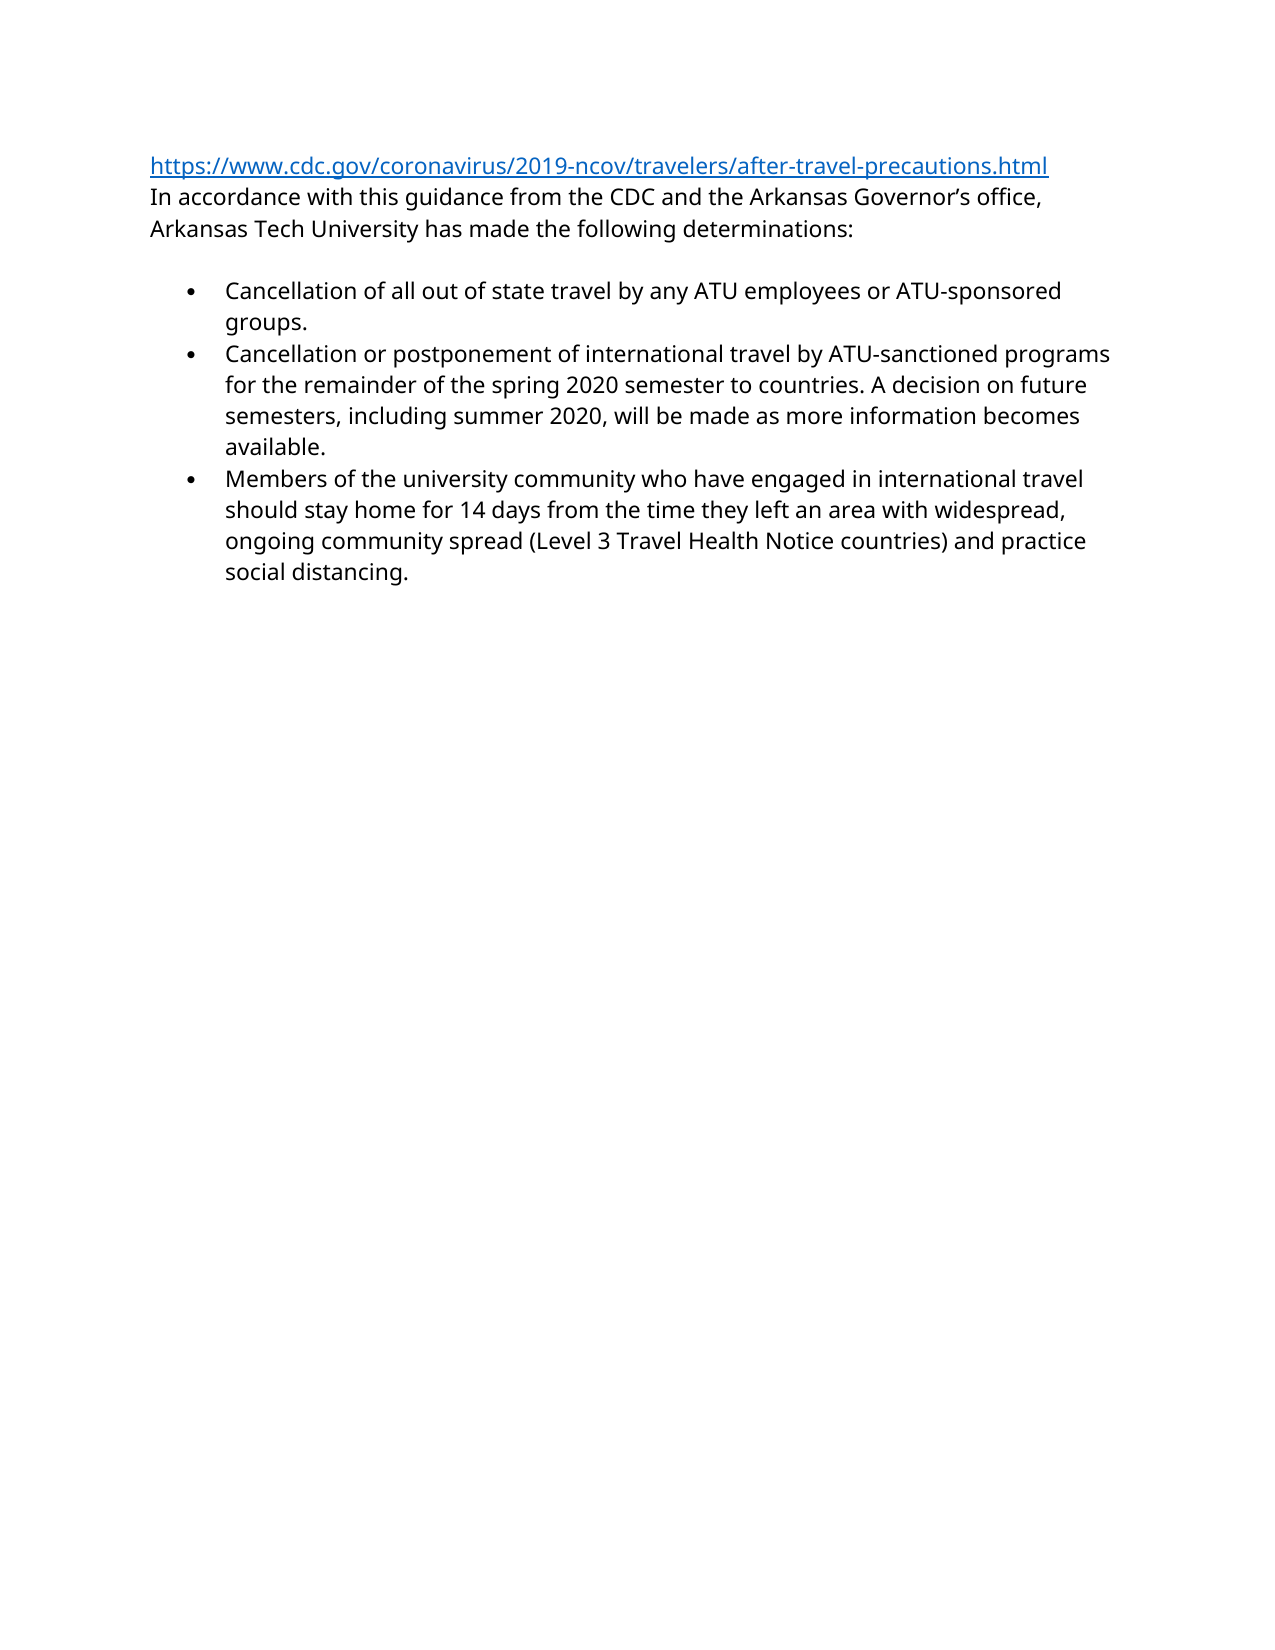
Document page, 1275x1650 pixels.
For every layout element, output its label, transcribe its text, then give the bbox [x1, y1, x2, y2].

list Members of the university community who have engaged in international travel should stay home for 14 days from the time they left an area with widespread, ongoing community spread (Level 3 Travel Health Notice countries) and practice social distancing. [187, 462, 1125, 587]
text In accordance with this guidance from the CDC and the Arkansas Governor’s office, Arkansas Tech University has made the following determinations: [150, 181, 1125, 244]
list Cancellation or postponement of international travel by ATU-sanctioned programs for the remainder of the spring 2020 semester to countries. A decision on future semesters, including summer 2020, will be made as more information becomes available. [187, 337, 1125, 462]
list Cancellation of all out of state travel by any ATU employees or ATU-sponsored groups. [187, 275, 1125, 337]
text https://www.cdc.gov/coronavirus/2019-ncov/travelers/after-travel-precautions.html [150, 150, 1125, 181]
